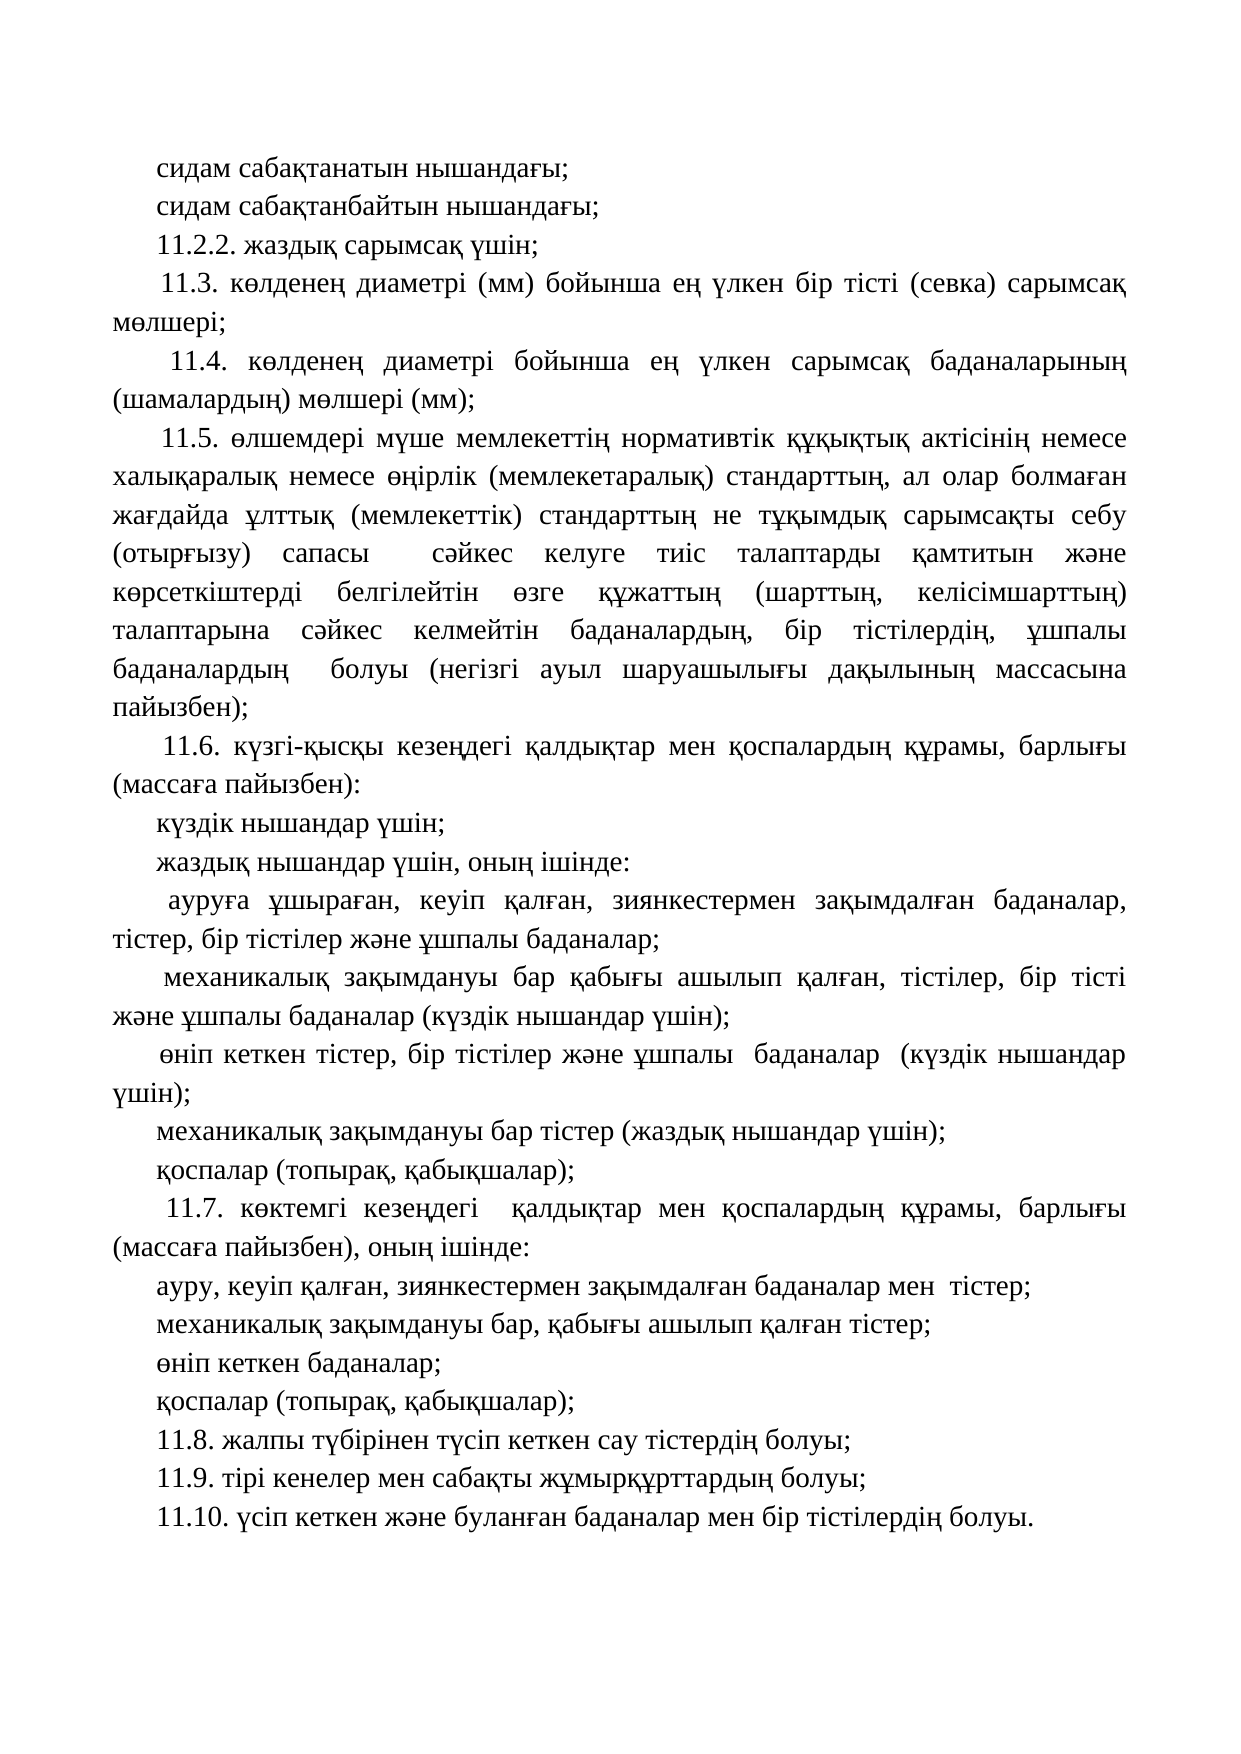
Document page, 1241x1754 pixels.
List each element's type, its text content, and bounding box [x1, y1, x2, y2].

text 11.2.2. жаздық сарымсақ үшін; [112, 227, 1128, 261]
text механикалық зақымдануы бар тістер (жаздық нышандар үшін); [112, 1113, 1128, 1147]
text өніп кеткен баданалар; [112, 1345, 1128, 1378]
text 11.4. көлденең диаметрі бойынша ең үлкен сарымсақ баданаларының (шамалардың) мөлшері (мм); [112, 343, 1128, 415]
text ауру, кеуіп қалған, зиянкестермен зақымдалған баданалар мен тістер; [112, 1268, 1128, 1301]
text қоспалар (топырақ, қабықшалар); [112, 1383, 1128, 1417]
text 11.6. күзгі-қысқы кезеңдегі қалдықтар мен қоспалардың құрамы, барлығы (массаға пайызбен): [112, 728, 1128, 800]
text жаздық нышандар үшін, оның ішінде: [112, 844, 1128, 877]
text 11.5. өлшемдері мүше мемлекеттің нормативтік құқықтық актісінің немесе халықаралық немесе өңірлік (мемлекетаралық) стандарттың, ал олар болмаған жағдайда ұлттық (мемлекеттік) стандарттың не тұқымдық сарымсақты себу (отырғызу) сапасы сәйкес келуге тиіс талаптарды қамтитын және көрсеткіштерді белгілейтін өзге құжаттың (шарттың, келісімшарттың) талаптарына сәйкес келмейтін баданалардың, бір тістілердің, ұшпалы баданалардың болуы (негізгі ауыл шаруашылығы дақылының массасына пайызбен); [112, 420, 1128, 723]
text механикалық зақымдануы бар, қабығы ашылып қалған тістер; [112, 1306, 1128, 1340]
text 11.10. үсіп кеткен және буланған баданалар мен бір тістілердің болуы. [112, 1499, 1128, 1532]
text ауруға ұшыраған, кеуіп қалған, зиянкестермен зақымдалған баданалар, тістер, бір тістілер және ұшпалы баданалар; [112, 882, 1128, 954]
text 11.7. көктемгі кезеңдегі қалдықтар мен қоспалардың құрамы, барлығы (массаға пайызбен), оның ішінде: [112, 1191, 1128, 1263]
text сидам сабақтанатын нышандағы; [112, 150, 1128, 183]
text қоспалар (топырақ, қабықшалар); [112, 1152, 1128, 1186]
text күздік нышандар үшін; [112, 805, 1128, 839]
text 11.3. көлденең диаметрі (мм) бойынша ең үлкен бір тісті (севка) сарымсақ мөлшері; [112, 266, 1128, 338]
text 11.9. тірі кенелер мен сабақты жұмырқұрттардың болуы; [112, 1460, 1128, 1494]
text 11.8. жалпы түбірінен түсіп кеткен сау тістердің болуы; [112, 1422, 1128, 1455]
text өніп кеткен тістер, бір тістілер және ұшпалы баданалар (күздік нышандар үшін); [112, 1036, 1128, 1108]
text механикалық зақымдануы бар қабығы ашылып қалған, тістілер, бір тісті және ұшпалы баданалар (күздік нышандар үшін); [112, 959, 1128, 1031]
text сидам сабақтанбайтын нышандағы; [112, 188, 1128, 222]
